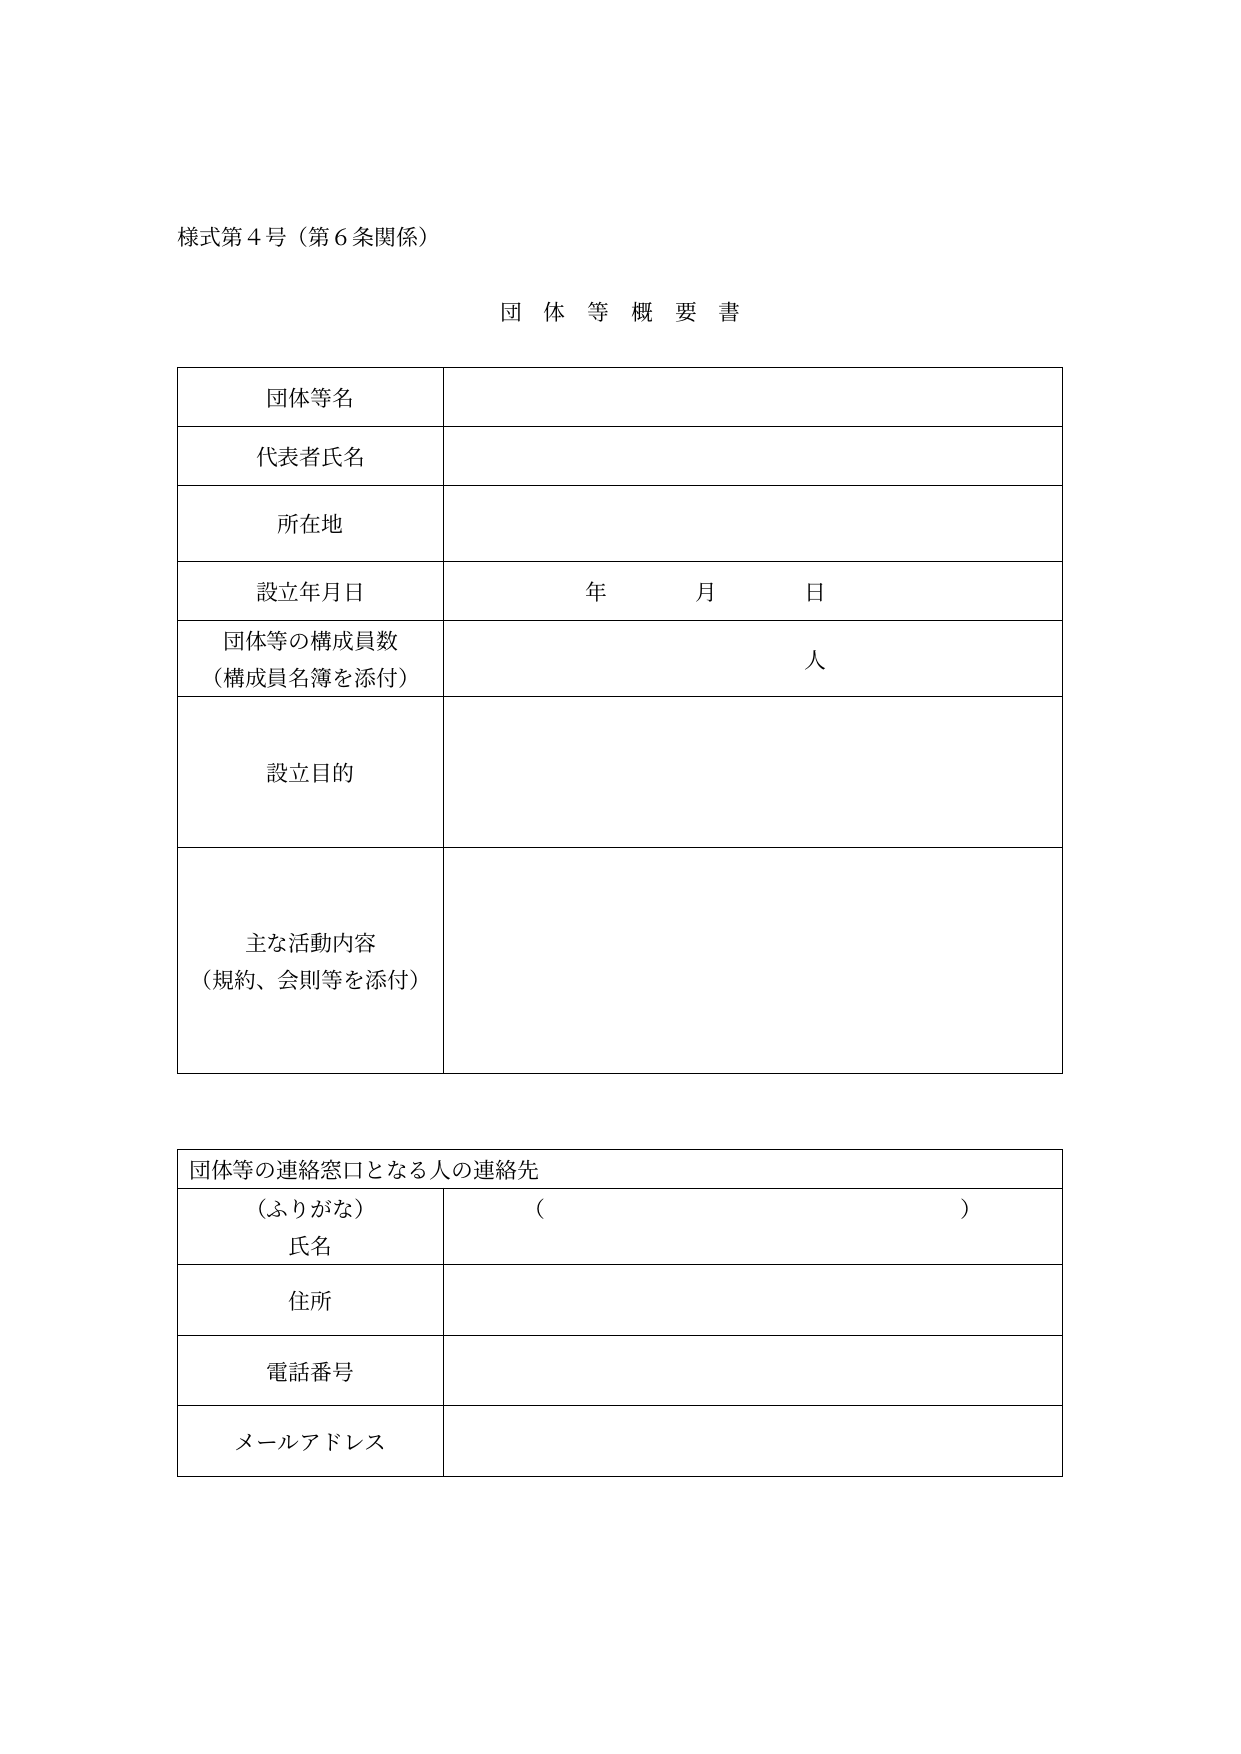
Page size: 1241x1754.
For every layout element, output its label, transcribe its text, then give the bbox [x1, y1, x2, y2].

table_cell 代表者氏名 [178, 427, 443, 485]
table_header 団体等名 [178, 368, 443, 426]
text 様式第４号（第６条関係） [177, 217, 1063, 254]
table_cell 設立目的 [178, 697, 443, 847]
table_cell 人 [444, 621, 1062, 696]
table_cell 住所 [178, 1265, 443, 1334]
table_cell [444, 1336, 1062, 1405]
table_header [444, 368, 1062, 426]
table_cell [444, 427, 1062, 485]
table_cell （ ） [444, 1189, 1062, 1264]
table_cell [444, 697, 1062, 847]
table_cell 年 月 日 [444, 562, 1062, 620]
text 団 体 等 概 要 書 [177, 292, 1063, 329]
table_cell [444, 486, 1062, 561]
table_cell [444, 848, 1062, 1073]
table_cell 設立年月日 [178, 562, 443, 620]
table_cell （ふりがな） 氏名 [178, 1189, 443, 1264]
table_cell メールアドレス [178, 1406, 443, 1476]
table_cell 団体等の構成員数 （構成員名簿を添付） [178, 621, 443, 696]
table_cell [444, 1406, 1062, 1476]
table_header 団体等の連絡窓口となる人の連絡先 [178, 1150, 1062, 1188]
table_cell [444, 1265, 1062, 1334]
table_cell 電話番号 [178, 1336, 443, 1405]
table_cell 主な活動内容 （規約、会則等を添付） [178, 848, 443, 1073]
table_cell 所在地 [178, 486, 443, 561]
